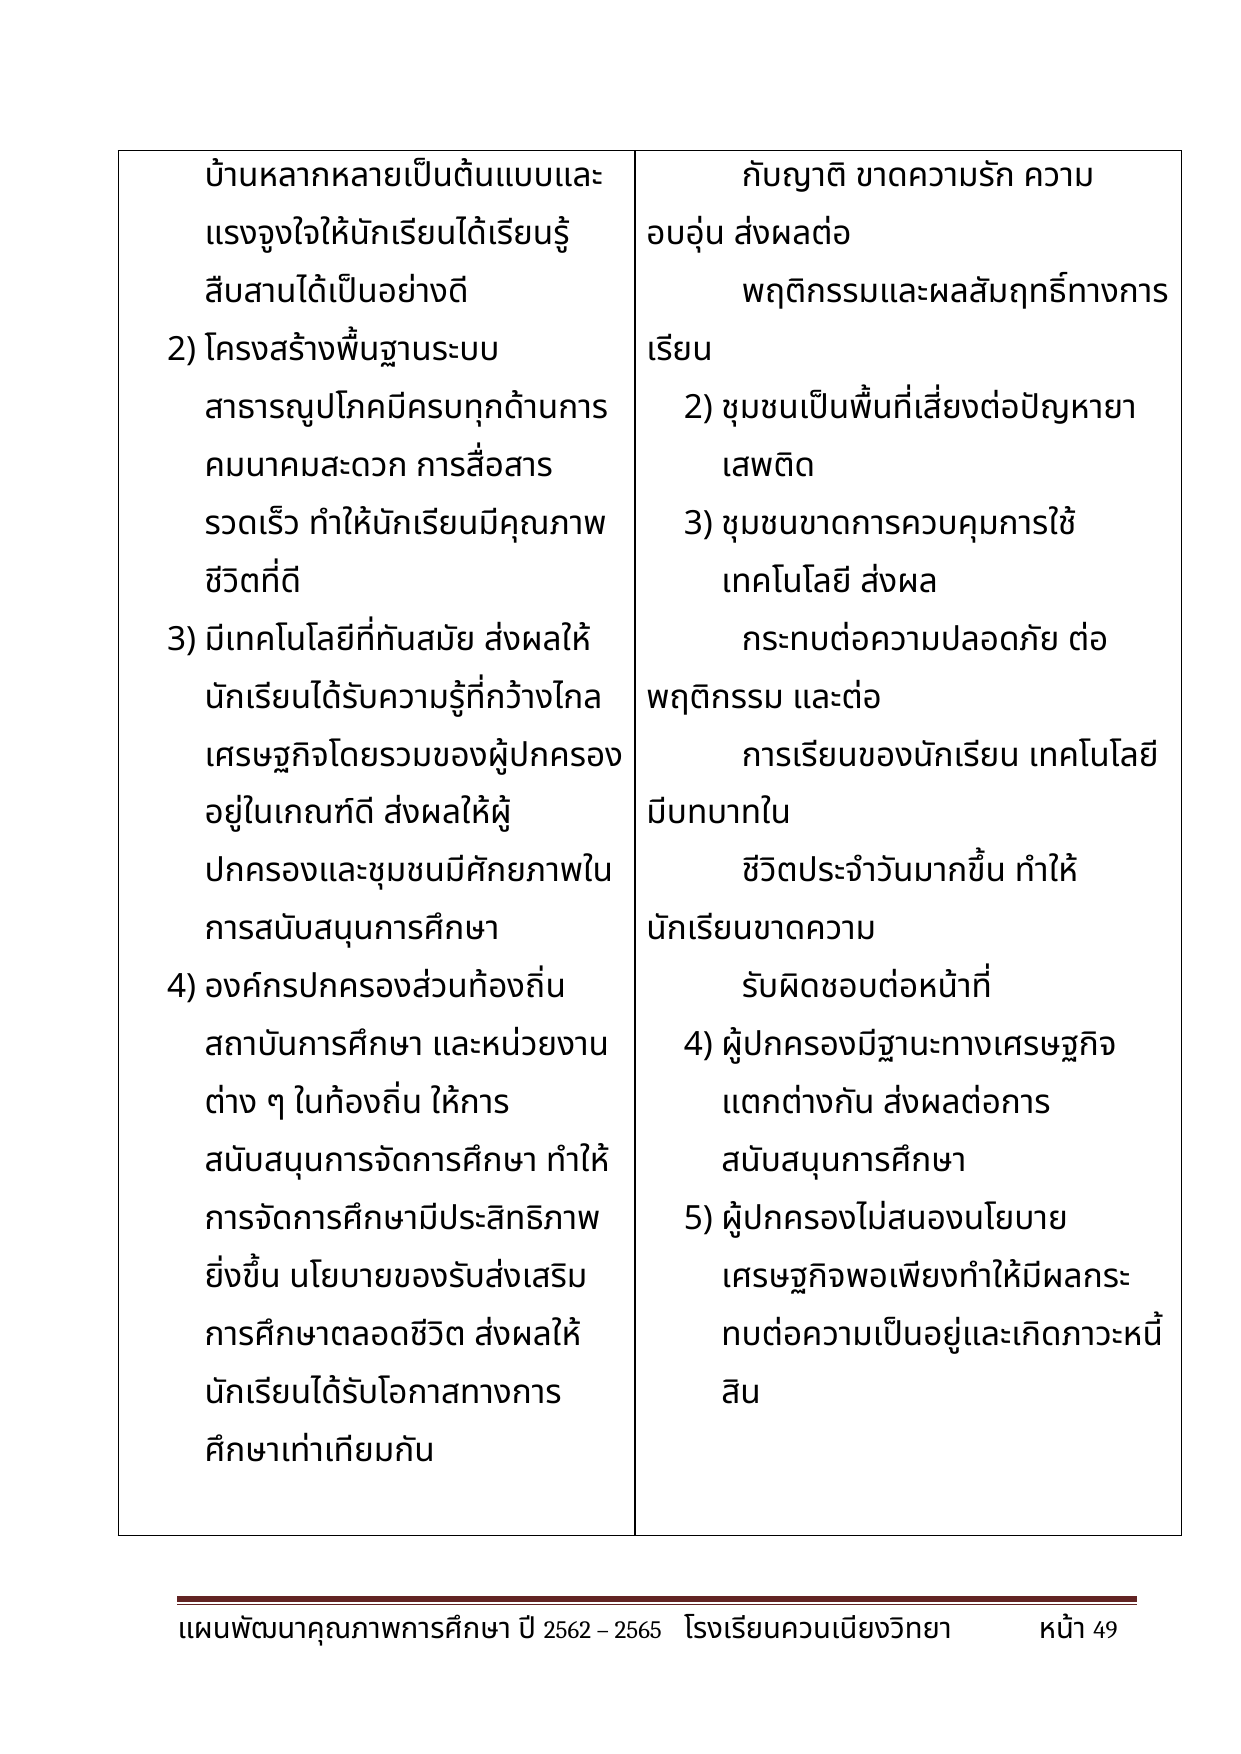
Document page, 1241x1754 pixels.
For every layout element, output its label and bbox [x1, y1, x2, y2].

table_cell [119, 151, 634, 1535]
table_cell [636, 151, 1181, 1535]
